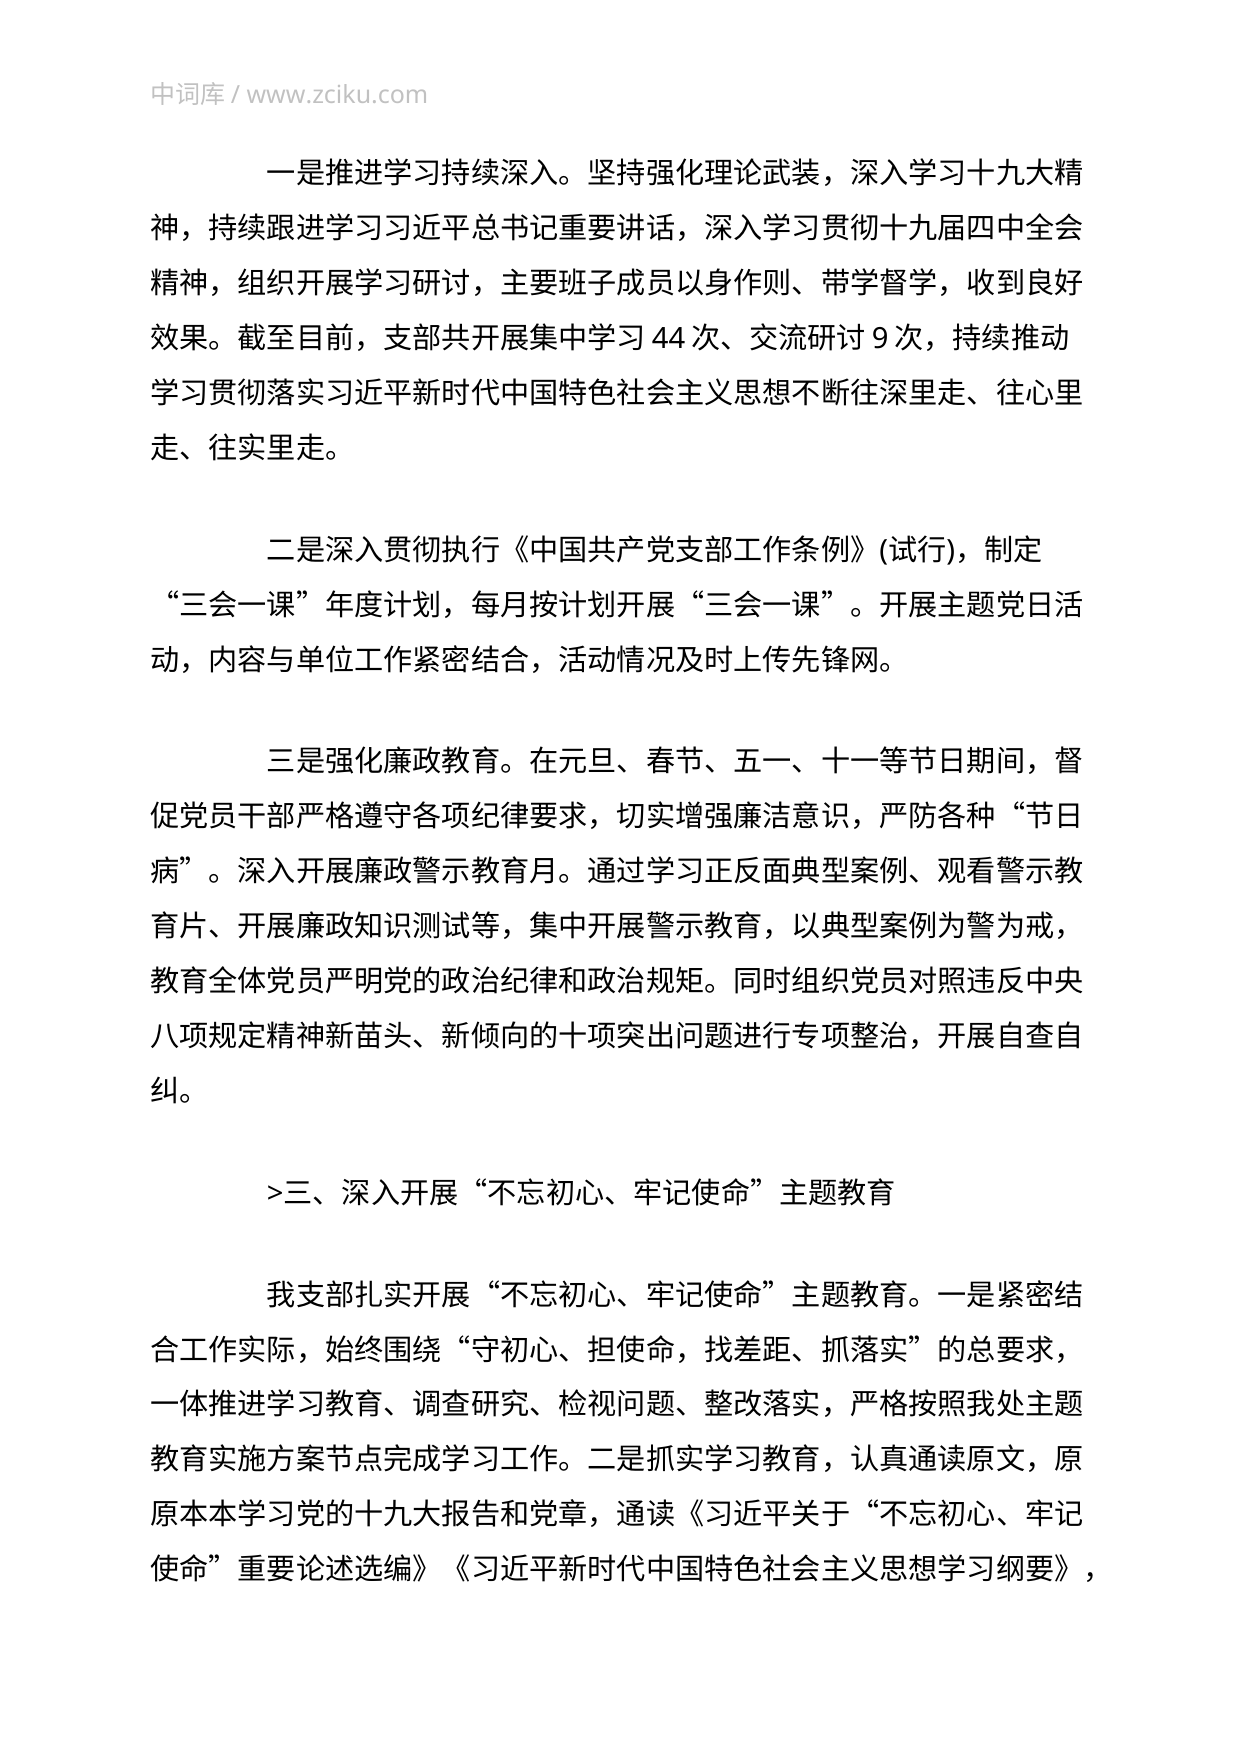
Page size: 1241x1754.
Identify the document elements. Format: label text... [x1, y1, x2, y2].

text 一是推进学习持续深入。坚持强化理论武装，深入学习十九大精神，持续跟进学习习近平总书记重要讲话，深入学习贯彻十九届四中全会精神，组织开展学习研讨，主要班子成员以身作则、带学督学，收到良好效果。截至目前，支部共开展集中学习44次、交流研讨9次，持续推动学习贯彻落实习近平新时代中国特色社会主义思想不断往深里走、往心里走、往实里走。 [150, 150, 1090, 467]
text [150, 1271, 1090, 1588]
text >三、深入开展“不忘初心、牢记使命”主题教育 [150, 1169, 1090, 1212]
text 三是强化廉政教育。在元旦、春节、五一、十一等节日期间，督促党员干部严格遵守各项纪律要求，切实增强廉洁意识，严防各种“节日病”。深入开展廉政警示教育月。通过学习正反面典型案例、观看警示教育片、开展廉政知识测试等，集中开展警示教育，以典型案例为警为戒，教育全体党员严明党的政治纪律和政治规矩。同时组织党员对照违反中央八项规定精神新苗头、新倾向的十项突出问题进行专项整治，开展自查自纠。 [150, 738, 1090, 1110]
text 二是深入贯彻执行《中国共产党支部工作条例》(试行)，制定“三会一课”年度计划，每月按计划开展“三会一课”。开展主题党日活动，内容与单位工作紧密结合，活动情况及时上传先锋网。 [150, 526, 1090, 678]
